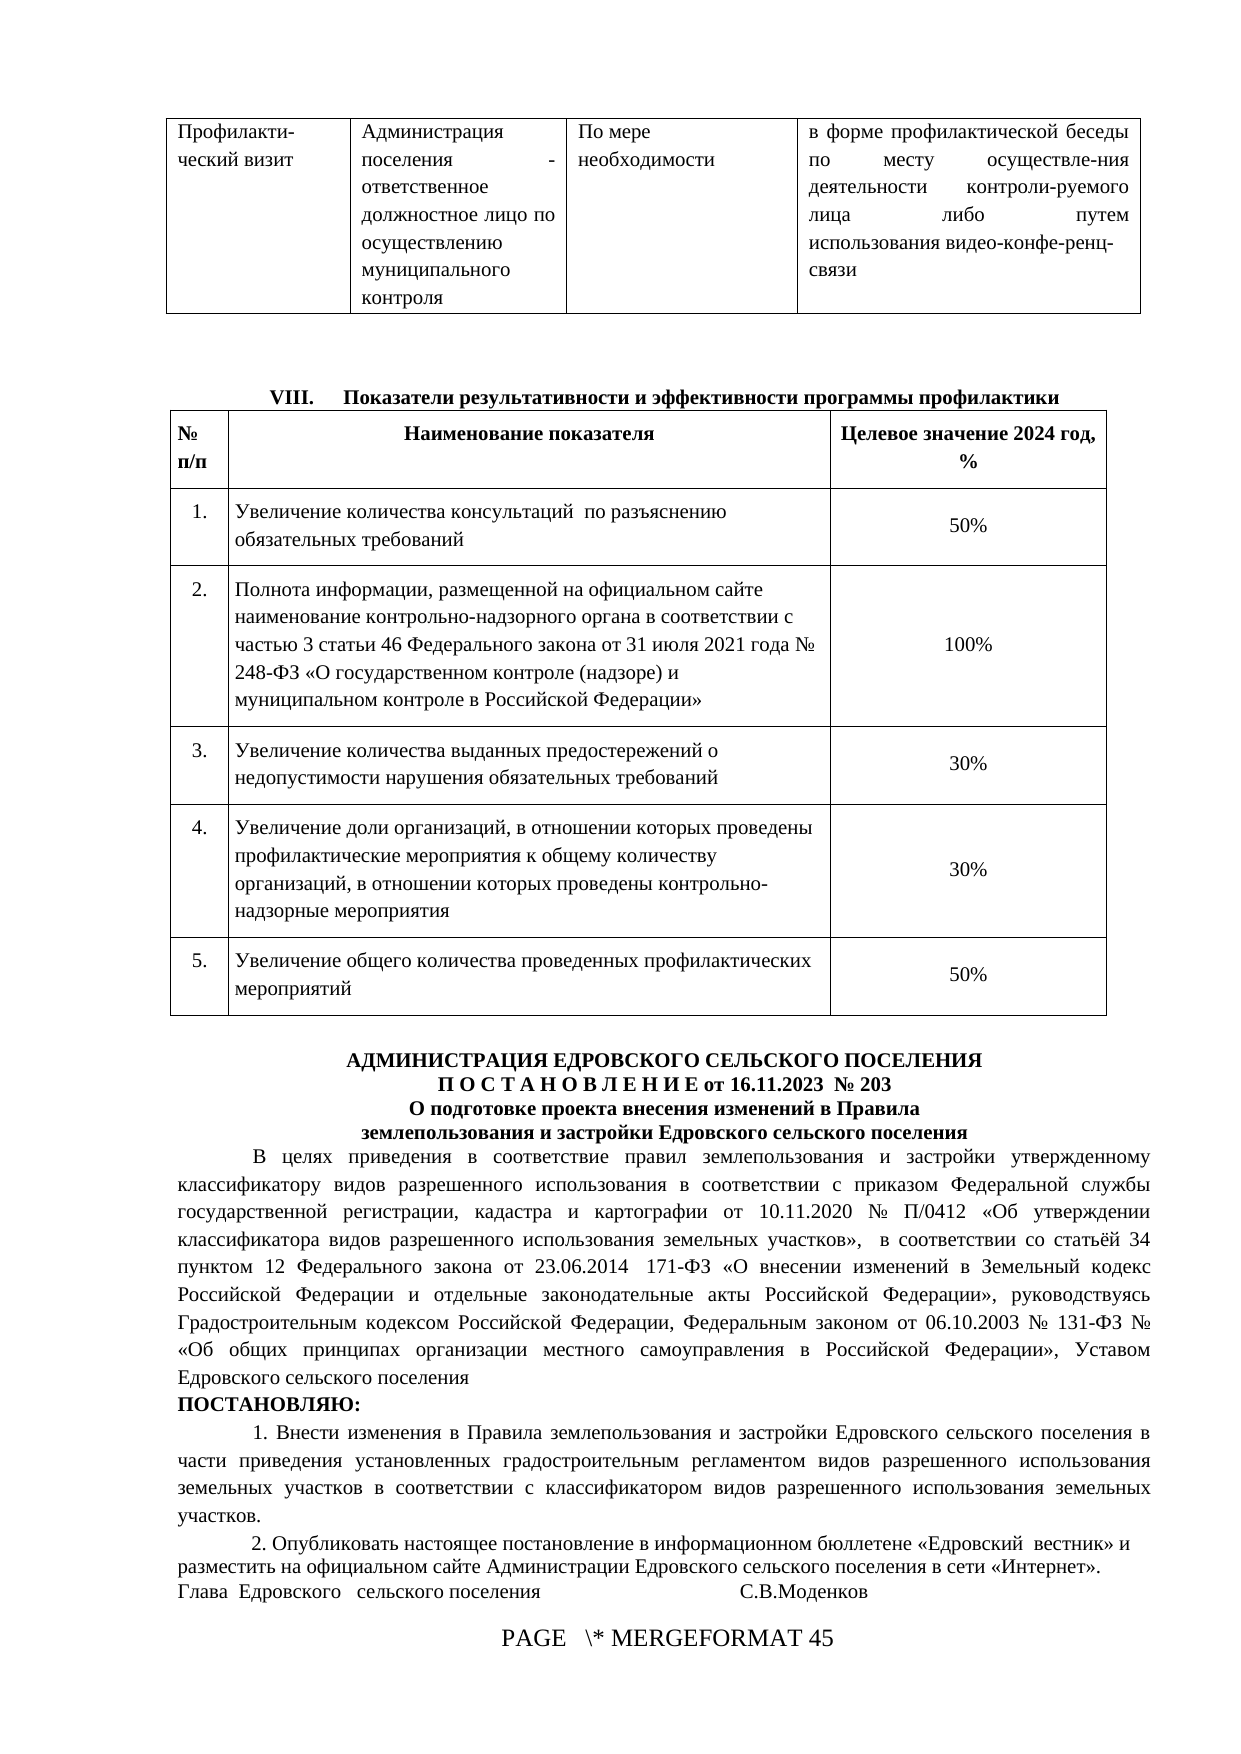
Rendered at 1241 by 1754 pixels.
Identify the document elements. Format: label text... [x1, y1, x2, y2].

text 2. Опубликовать настоящее постановление в информационном бюллетене «Едровский вестник» и разместить на официальном сайте Администрации Едровского сельского поселения в сети «Интернет». [177, 1530, 1152, 1578]
table_header Целевое значение 2024 год, % [831, 411, 1106, 487]
table_cell 50% [831, 489, 1106, 565]
table_cell 30% [831, 805, 1106, 937]
table_header Наименование показателя [229, 411, 830, 487]
table_cell Профилакти-ческий визит [167, 119, 350, 313]
text АДМИНИСТРАЦИЯ ЕДРОВСКОГО СЕЛЬСКОГО ПОСЕЛЕНИЯ [177, 1048, 1152, 1072]
text О подготовке проекта внесения изменений в Правила [177, 1096, 1152, 1120]
table_cell в форме профилактической беседы по месту осуществле-ния деятельности контроли-руемого лица либо путем использования видео-конфе-ренц-связи [798, 119, 1140, 313]
table_cell По мере необходимости [567, 119, 797, 313]
table_cell 30% [831, 727, 1106, 804]
table_cell 4. [171, 805, 228, 937]
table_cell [351, 119, 566, 313]
table_header № п/п [171, 411, 228, 487]
table_cell Полнота информации, размещенной на официальном сайте наименование контрольно-надзорного органа в соответствии с частью 3 статьи 46 Федерального закона от 31 июля 2021 года № 248-ФЗ «О государственном контроле (надзоре) и муниципальном контроле в Российской Федерации» [229, 566, 830, 726]
text В целях приведения в соответствие правил землепользования и застройки утвержденному классификатору видов разрешенного использования в соответствии с приказом Федеральной службы государственной регистрации, кадастра и картографии от 10.11.2020 № П/0412 «Об утверждении классификатора видов разрешенного использования земельных участков», в соответствии со статьёй 34 пунктом 12 Федерального закона от 23.06.2014 171-ФЗ «О внесении изменений в Земельный кодекс Российской Федерации и отдельные законодательные акты Российской Федерации», руководствуясь Градостроительным кодексом Российской Федерации, Федеральным законом от 06.10.2003 № 131-ФЗ № «Об общих принципах организации местного самоуправления в Российской Федерации», Уставом Едровского сельского поселения [177, 1144, 1152, 1389]
text землепользования и застройки Едровского сельского поселения [177, 1120, 1152, 1144]
table_cell 3. [171, 727, 228, 804]
text 1. Внести изменения в Правила землепользования и застройки Едровского сельского поселения в части приведения установленных градостроительным регламентом видов разрешенного использования земельных участков в соответствии с классификатором видов разрешенного использования земельных участков. [177, 1420, 1152, 1527]
table_cell 2. [171, 566, 228, 726]
table_cell 1. [171, 489, 228, 565]
table_cell Увеличение доли организаций, в отношении которых проведены профилактические мероприятия к общему количеству организаций, в отношении которых проведены контрольно-надзорные мероприятия [229, 805, 830, 937]
table_cell Увеличение количества выданных предостережений о недопустимости нарушения обязательных требований [229, 727, 830, 804]
text Глава Едровского сельского поселения С.В.Моденков [177, 1578, 1152, 1603]
table_cell 5. [171, 938, 228, 1014]
subtitle П О С Т А Н О В Л Е Н И Е от 16.11.2023 № 203 [177, 1072, 1152, 1096]
table_cell Увеличение общего количества проведенных профилактических мероприятий [229, 938, 830, 1014]
text ПОСТАНОВЛЯЮ: [177, 1392, 1152, 1416]
table_cell 100% [831, 566, 1106, 726]
list Показатели результативности и эффективности программы профилактики [177, 384, 1152, 409]
table_cell Увеличение количества консультаций по разъяснению обязательных требований [229, 489, 830, 565]
table_cell 50% [831, 938, 1106, 1014]
